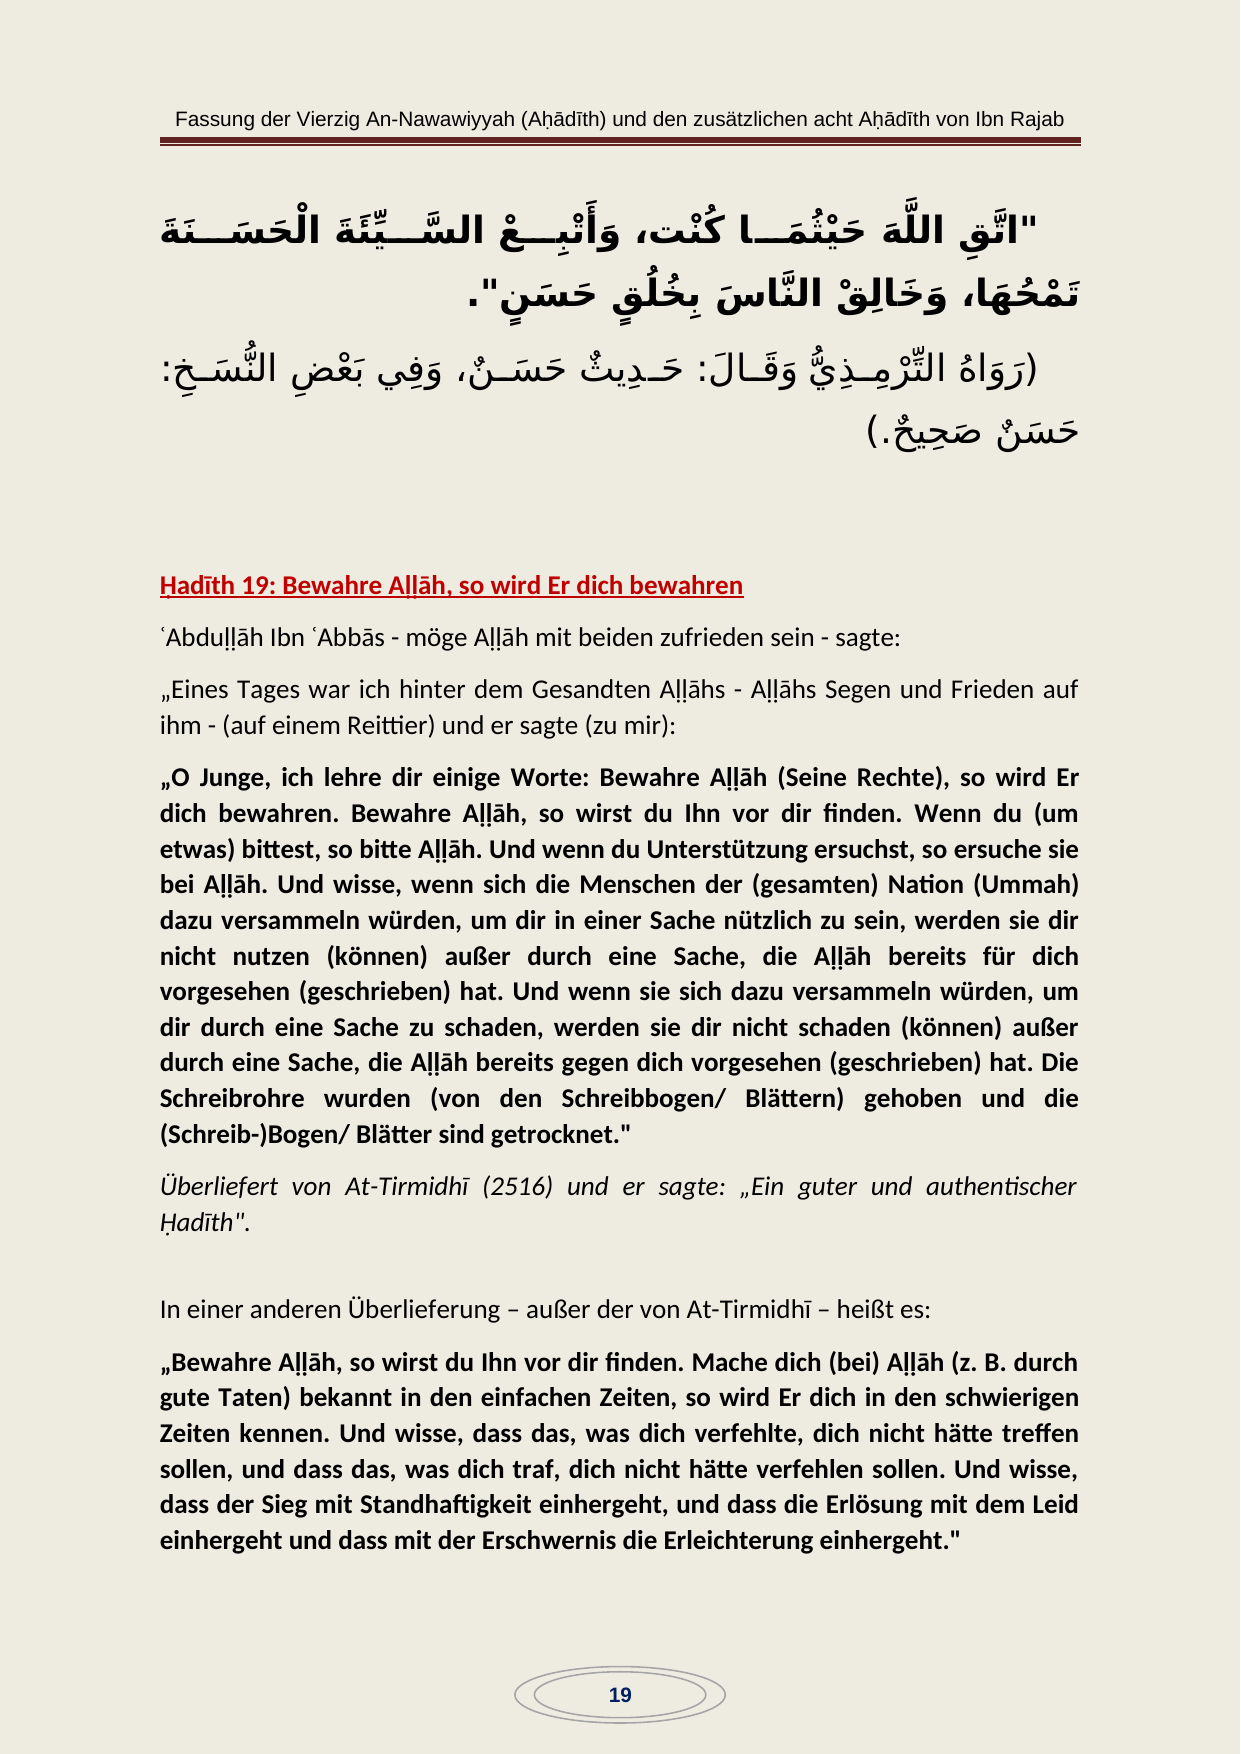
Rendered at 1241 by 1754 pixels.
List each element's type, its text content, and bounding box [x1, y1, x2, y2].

text ʿAbduḷḷāh Ibn ʿAbbās - möge Aḷḷāh mit beiden zufrieden sein - sagte: [159, 620, 1081, 653]
text "اتَّقِ اللَّهَ حَيْثُمَا كُنْت، وَأَتْبِعْ السَّيِّئَةَ الْحَسَنَةَ تَمْحُهَا، وَخَالِقْ النَّاسَ بِخُلُقٍ حَسَنٍ". [159, 194, 1081, 319]
text Ḥadīth 19: Bewahre Aḷḷāh, so wird Er dich bewahren [159, 568, 1081, 601]
text (رَوَاهُ التِّرْمِذِيُّ وَقَالَ: حَدِيثٌ حَسَنٌ، وَفِي بَعْضِ النُّسَخِ: حَسَنٌ صَحِيحٌ.) [159, 331, 1081, 456]
text In einer anderen Überlieferung – außer der von At-Tirmidhī – heißt es: [159, 1257, 1081, 1326]
text „Bewahre Aḷḷāh, so wirst du Ihn vor dir finden. Mache dich (bei) Aḷḷāh (z. B. durch gute Taten) bekannt in den einfachen Zeiten, so wird Er dich in den schwierigen Zeiten kennen. Und wisse, dass das, was dich verfehlte, dich nicht hätte treffen sollen, und dass das, was dich traf, dich nicht hätte verfehlen sollen. Und wisse, dass der Sieg mit Standhaftigkeit einhergeht, und dass die Erlösung mit dem Leid einhergeht und dass mit der Erschwernis die Erleichterung einhergeht." [159, 1345, 1081, 1556]
text „O Junge, ich lehre dir einige Worte: Bewahre Aḷḷāh (Seine Rechte), so wird Er dich bewahren. Bewahre Aḷḷāh, so wirst du Ihn vor dir finden. Wenn du (um etwas) bittest, so bitte Aḷḷāh. Und wenn du Unterstützung ersuchst, so ersuche sie bei Aḷḷāh. Und wisse, wenn sich die Menschen der (gesamten) Nation (Ummah) dazu versammeln würden, um dir in einer Sache nützlich zu sein, werden sie dir nicht nutzen (können) außer durch eine Sache, die Aḷḷāh bereits für dich vorgesehen (geschrieben) hat. Und wenn sie sich dazu versammeln würden, um dir durch eine Sache zu schaden, werden sie dir nicht schaden (können) außer durch eine Sache, die Aḷḷāh bereits gegen dich vorgesehen (geschrieben) hat. Die Schreibrohre wurden (von den Schreibbogen/ Blättern) gehoben und die (Schreib-)Bogen/ Blätter sind getrocknet." [159, 761, 1081, 1150]
text „Eines Tages war ich hinter dem Gesandten Aḷḷāhs - Aḷḷāhs Segen und Frieden auf ihm - (auf einem Reittier) und er sagte (zu mir): [159, 673, 1081, 741]
text Überliefert von At-Tirmidhī (2516) und er sagte: „Ein guter und authentischer Ḥadīth". [159, 1169, 1081, 1238]
